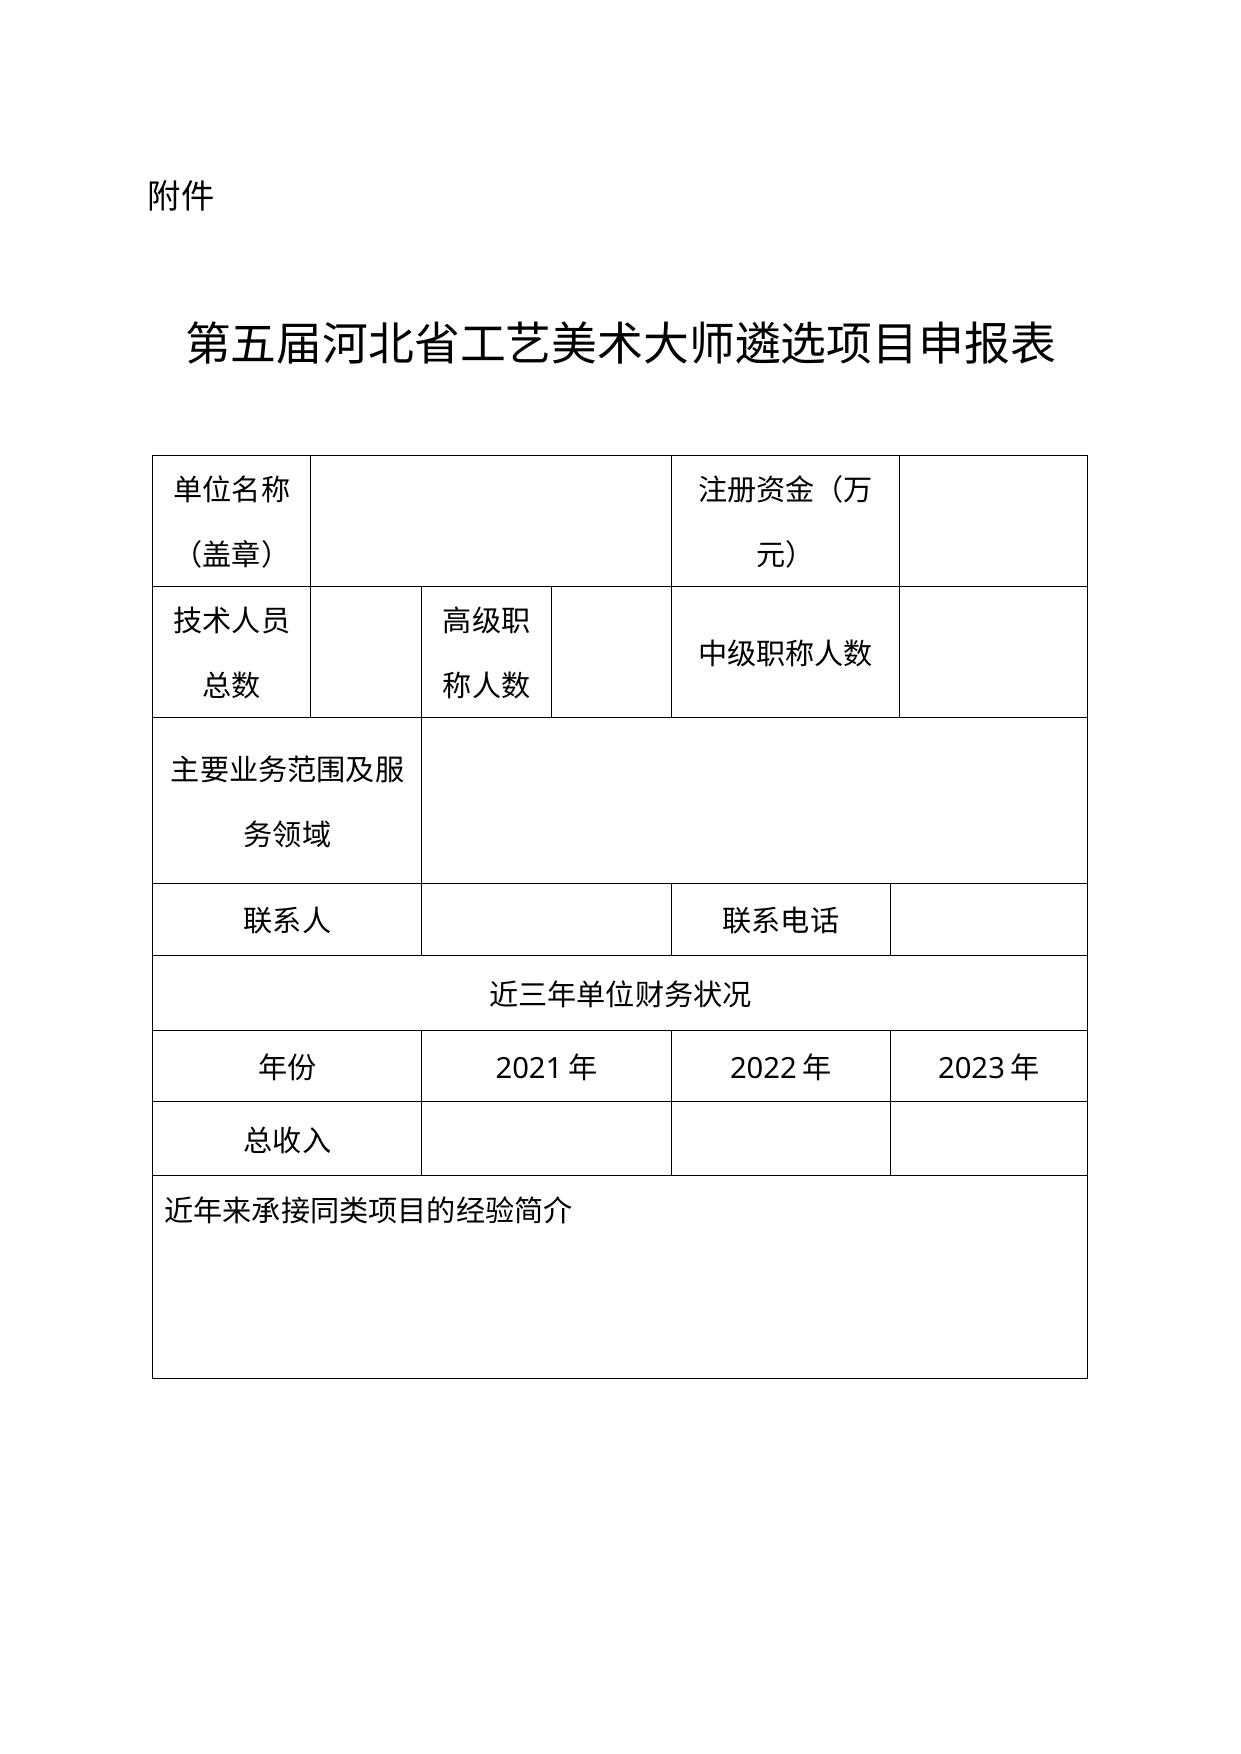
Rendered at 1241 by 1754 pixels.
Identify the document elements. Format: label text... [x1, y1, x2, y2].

table_cell 联系电话 [672, 884, 890, 955]
table_cell [891, 884, 1087, 955]
table_cell [422, 884, 671, 955]
table_cell 主要业务范围及服务领域 [153, 718, 421, 882]
text 附件 [148, 162, 1093, 227]
table_cell 年份 [153, 1031, 421, 1101]
table_cell 2021年 [422, 1031, 671, 1101]
table_cell 高级职称人数 [422, 587, 551, 717]
table_header 注册资金（万元） [672, 456, 899, 586]
table_cell 总收入 [153, 1102, 421, 1175]
table_header [900, 456, 1087, 586]
table_cell 近年来承接同类项目的经验简介 [153, 1176, 1087, 1378]
table_cell [552, 587, 671, 717]
table_cell 中级职称人数 [672, 587, 899, 717]
table_cell [311, 587, 421, 717]
table_cell [891, 1102, 1087, 1175]
table_cell [900, 587, 1087, 717]
table_cell 技术人员总数 [153, 587, 310, 717]
table_header [311, 456, 671, 586]
table_cell [422, 718, 1087, 882]
table_cell [422, 1102, 671, 1175]
text 第五届河北省工艺美术大师遴选项目申报表 [148, 292, 1093, 389]
table_cell 近三年单位财务状况 [153, 956, 1087, 1030]
table_header 单位名称（盖章） [153, 456, 310, 586]
table_cell 联系人 [153, 884, 421, 955]
table_cell [672, 1102, 890, 1175]
table_cell 2022年 [672, 1031, 890, 1101]
table_cell 2023年 [891, 1031, 1087, 1101]
